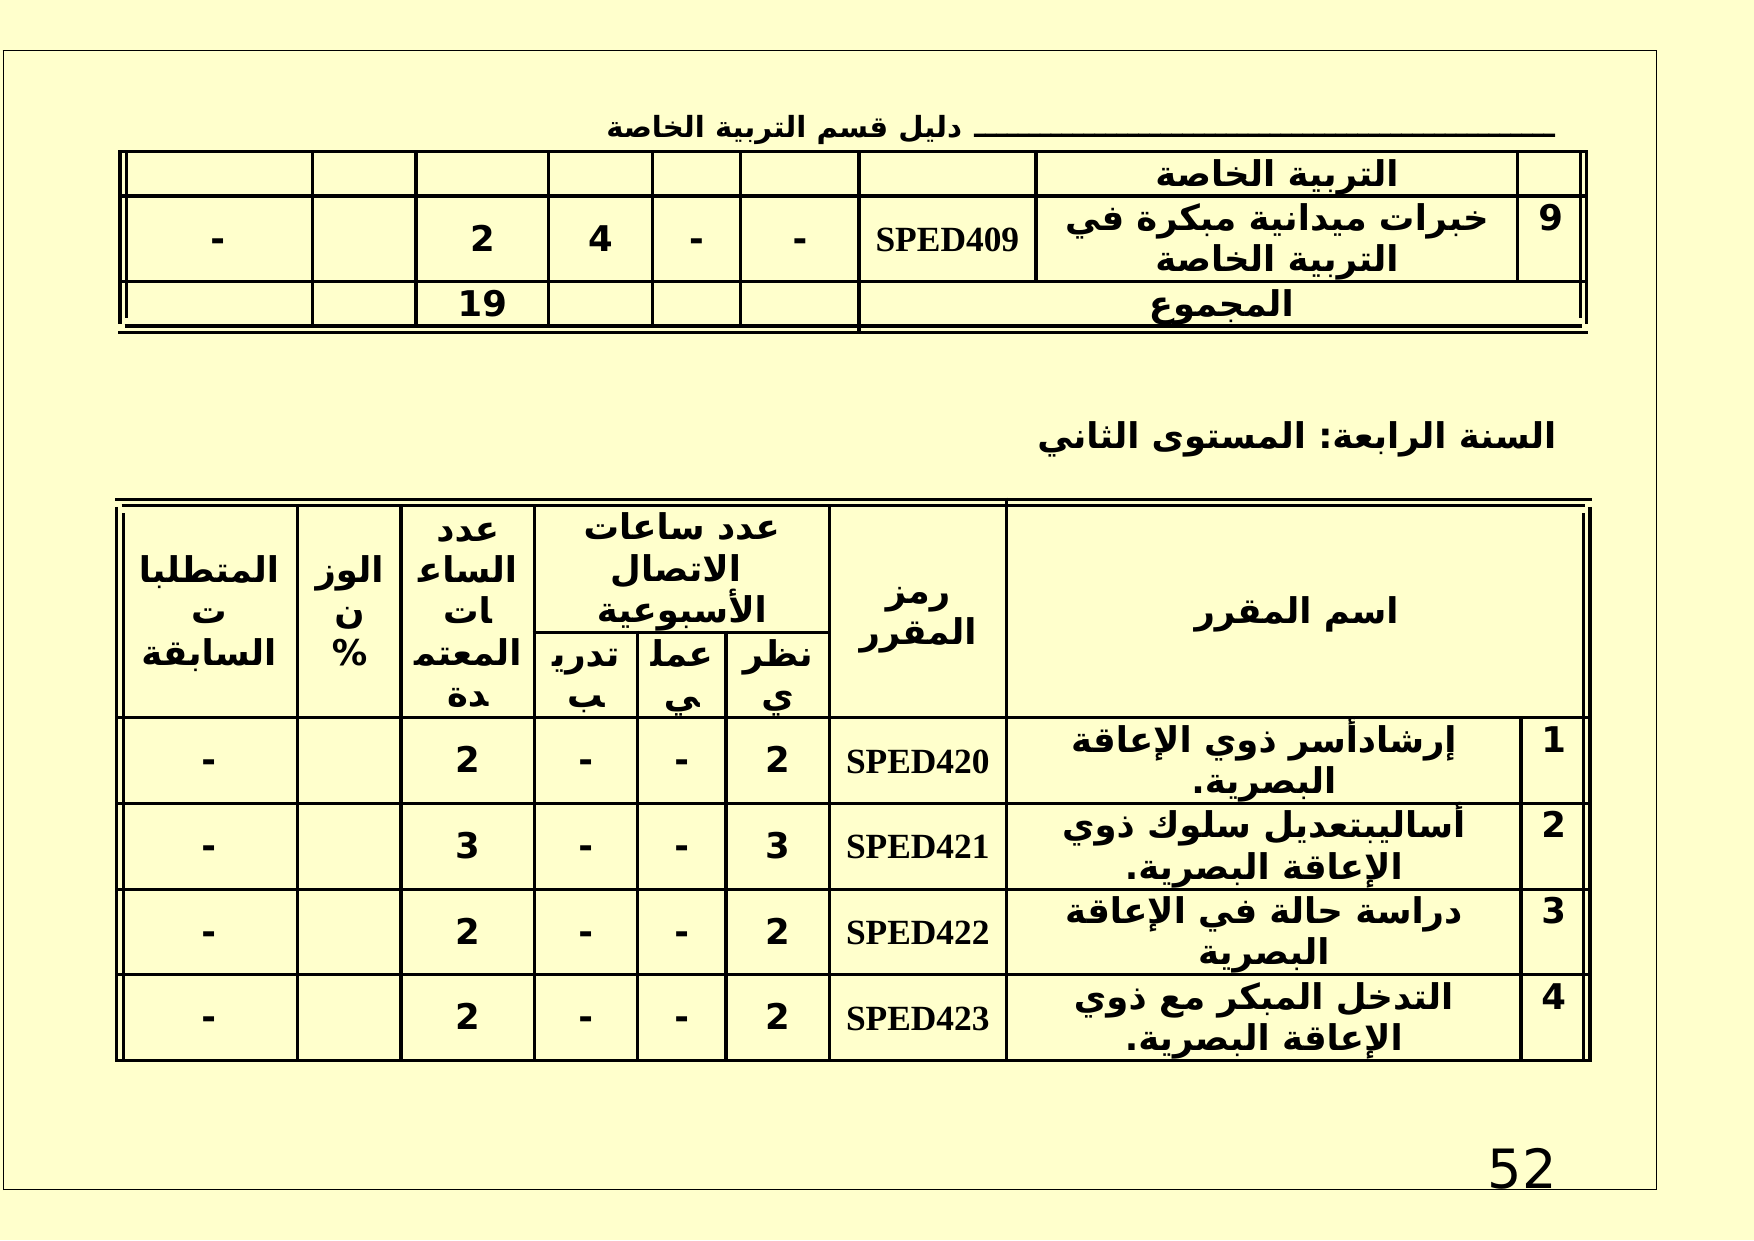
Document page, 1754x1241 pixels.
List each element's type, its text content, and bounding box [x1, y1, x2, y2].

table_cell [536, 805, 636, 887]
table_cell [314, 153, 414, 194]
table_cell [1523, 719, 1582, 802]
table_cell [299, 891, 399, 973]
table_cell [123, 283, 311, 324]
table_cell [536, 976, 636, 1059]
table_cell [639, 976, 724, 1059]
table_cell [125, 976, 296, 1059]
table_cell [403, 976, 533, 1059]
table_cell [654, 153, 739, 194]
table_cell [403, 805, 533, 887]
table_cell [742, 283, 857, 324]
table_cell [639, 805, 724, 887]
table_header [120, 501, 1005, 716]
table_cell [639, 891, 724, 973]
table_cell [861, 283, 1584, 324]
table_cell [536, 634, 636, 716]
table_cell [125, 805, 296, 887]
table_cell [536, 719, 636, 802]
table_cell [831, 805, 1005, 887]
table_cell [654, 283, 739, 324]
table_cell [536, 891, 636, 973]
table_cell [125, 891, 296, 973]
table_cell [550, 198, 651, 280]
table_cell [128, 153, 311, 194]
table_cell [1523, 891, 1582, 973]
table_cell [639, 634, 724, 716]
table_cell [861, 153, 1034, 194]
text السنة الرابعة: المستوى الثاني [150, 415, 1557, 457]
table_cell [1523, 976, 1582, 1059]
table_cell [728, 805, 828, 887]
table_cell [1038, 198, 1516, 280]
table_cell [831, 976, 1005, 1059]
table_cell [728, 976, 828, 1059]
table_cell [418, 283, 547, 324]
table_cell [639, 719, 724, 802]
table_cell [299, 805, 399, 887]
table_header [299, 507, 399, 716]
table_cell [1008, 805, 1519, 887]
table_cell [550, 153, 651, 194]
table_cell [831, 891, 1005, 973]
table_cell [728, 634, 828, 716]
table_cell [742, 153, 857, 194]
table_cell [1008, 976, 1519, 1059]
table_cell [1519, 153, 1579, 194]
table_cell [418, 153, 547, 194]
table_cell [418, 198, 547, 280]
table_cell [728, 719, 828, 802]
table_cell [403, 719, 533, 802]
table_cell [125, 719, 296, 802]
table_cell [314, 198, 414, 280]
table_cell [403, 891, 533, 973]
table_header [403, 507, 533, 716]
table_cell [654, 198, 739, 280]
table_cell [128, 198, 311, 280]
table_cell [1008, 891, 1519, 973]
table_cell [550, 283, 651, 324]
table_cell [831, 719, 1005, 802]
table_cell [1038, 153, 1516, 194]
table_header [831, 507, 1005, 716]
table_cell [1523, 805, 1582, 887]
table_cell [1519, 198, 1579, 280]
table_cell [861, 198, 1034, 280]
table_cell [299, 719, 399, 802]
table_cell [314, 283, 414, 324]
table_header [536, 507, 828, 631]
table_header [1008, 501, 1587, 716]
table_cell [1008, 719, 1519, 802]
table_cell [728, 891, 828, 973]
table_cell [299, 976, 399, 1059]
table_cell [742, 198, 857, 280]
